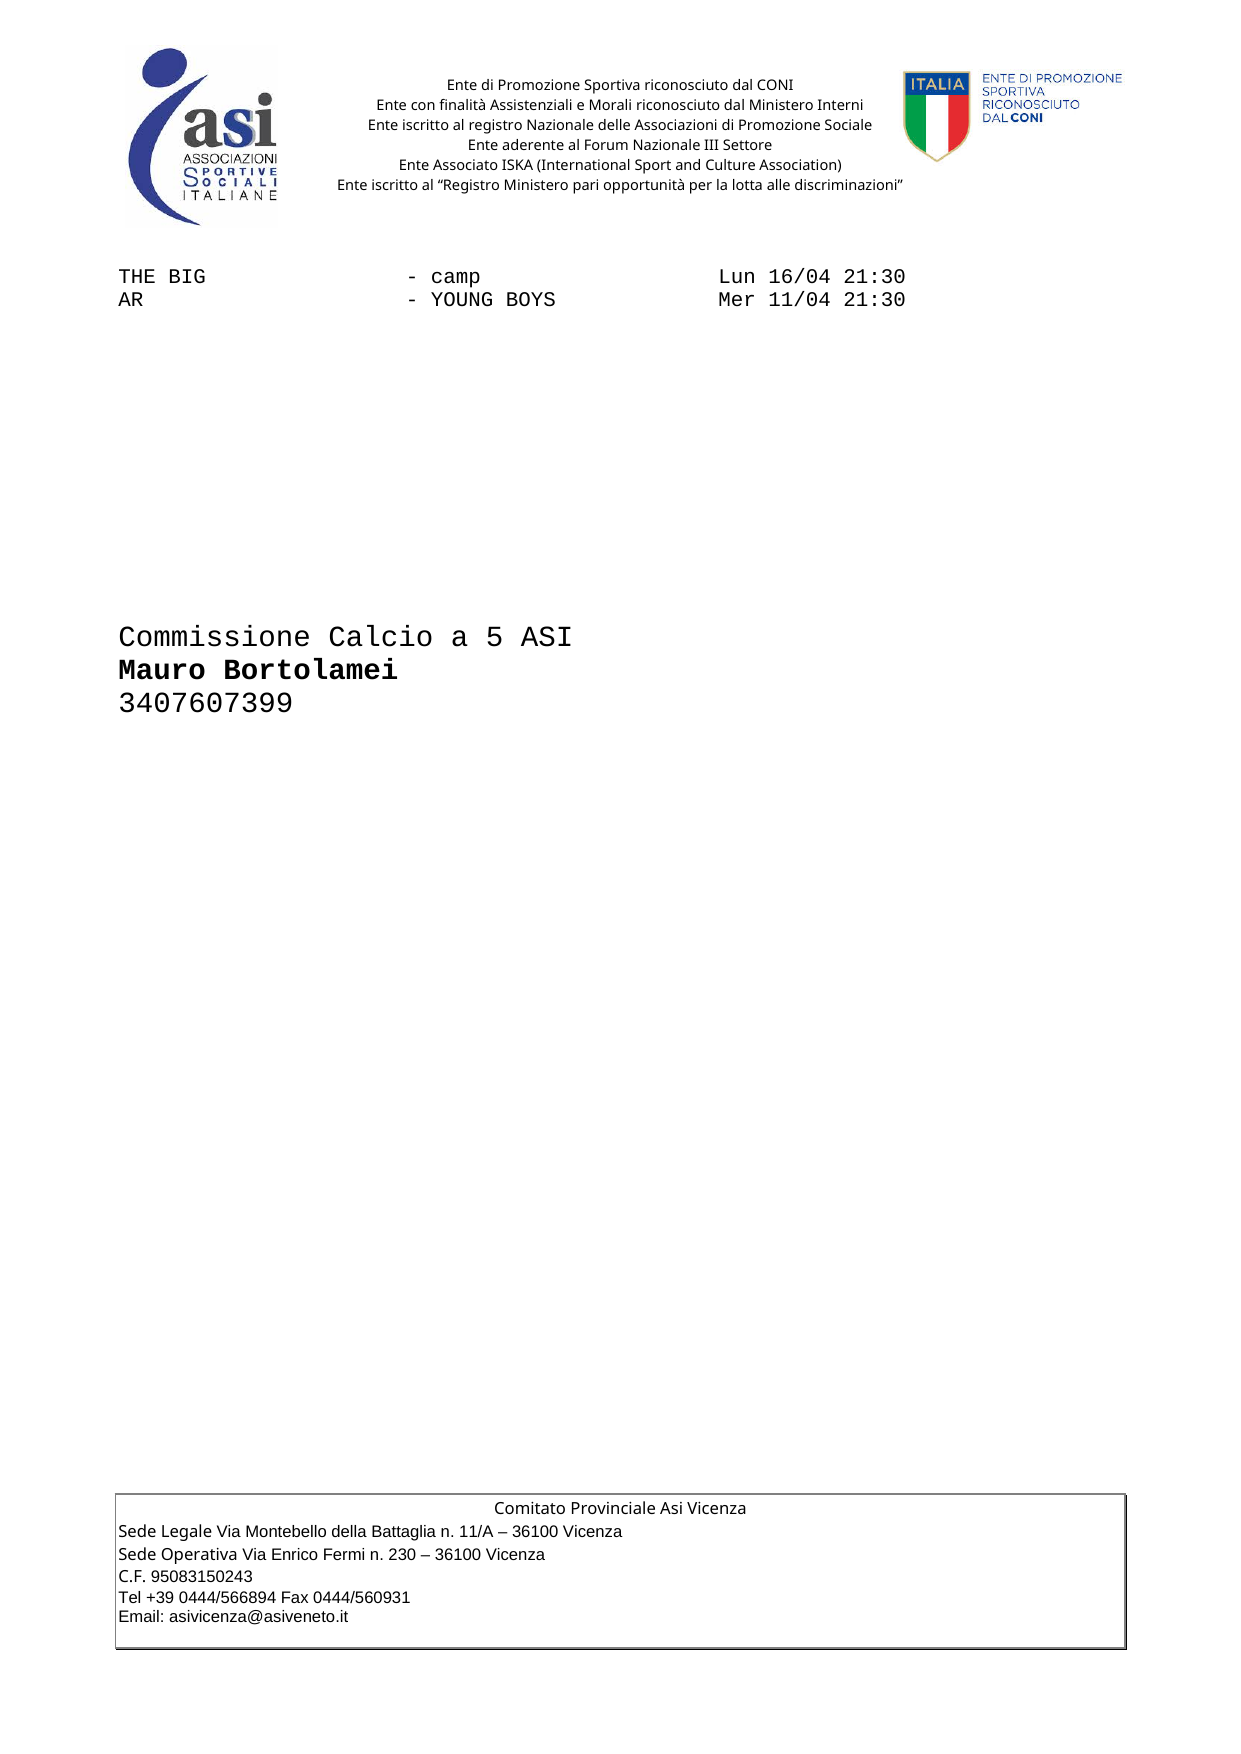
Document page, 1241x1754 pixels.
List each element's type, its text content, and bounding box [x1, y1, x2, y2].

text THE BIG - camp Lun 16/04 21:30 [118, 266, 1122, 289]
picture [893, 64, 1131, 169]
text 3407607399 [118, 688, 1122, 721]
text Mauro Bortolamei [118, 655, 1122, 688]
text Commissione Calcio a 5 ASI [118, 622, 1122, 655]
picture [125, 45, 279, 228]
text AR - YOUNG BOYS Mer 11/04 21:30 [118, 289, 1122, 313]
